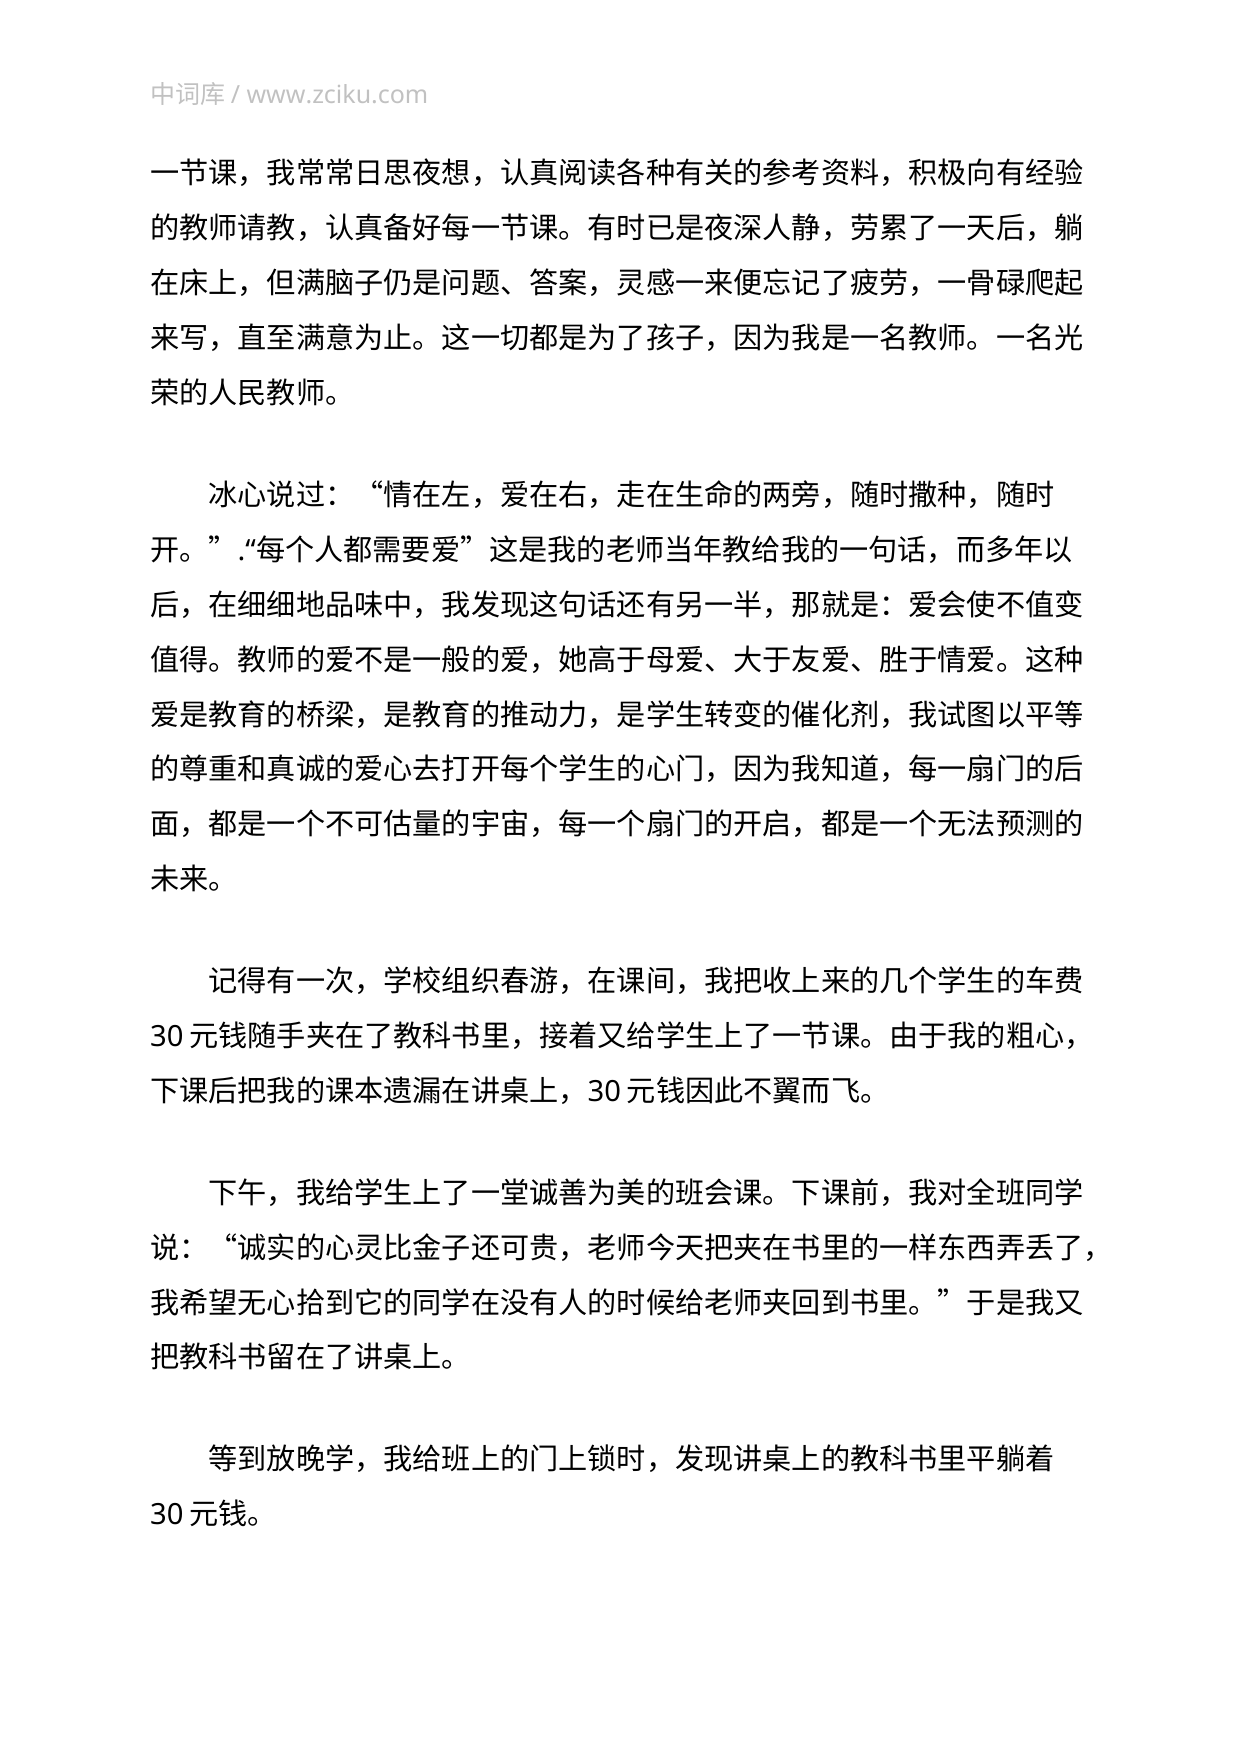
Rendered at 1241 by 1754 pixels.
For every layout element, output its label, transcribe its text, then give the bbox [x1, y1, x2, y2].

text 等到放晚学，我给班上的门上锁时，发现讲桌上的教科书里平躺着30元钱。 [150, 1436, 1090, 1533]
text 冰心说过：“情在左，爱在右，走在生命的两旁，随时撒种，随时开。”.“每个人都需要爱”这是我的老师当年教给我的一句话，而多年以后，在细细地品味中，我发现这句话还有另一半，那就是：爱会使不值变值得。教师的爱不是一般的爱，她高于母爱、大于友爱、胜于情爱。这种爱是教育的桥梁，是教育的推动力，是学生转变的催化剂，我试图以平等的尊重和真诚的爱心去打开每个学生的心门，因为我知道，每一扇门的后面，都是一个不可估量的宇宙，每一个扇门的开启，都是一个无法预测的未来。 [150, 471, 1090, 898]
text 记得有一次，学校组织春游，在课间，我把收上来的几个学生的车费30元钱随手夹在了教科书里，接着又给学生上了一节课。由于我的粗心，下课后把我的课本遗漏在讲桌上，30元钱因此不翼而飞。 [150, 957, 1090, 1110]
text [150, 150, 1090, 412]
text 下午，我给学生上了一堂诚善为美的班会课。下课前，我对全班同学说：“诚实的心灵比金子还可贵，老师今天把夹在书里的一样东西弄丢了，我希望无心拾到它的同学在没有人的时候给老师夹回到书里。”于是我又把教科书留在了讲桌上。 [150, 1169, 1090, 1376]
